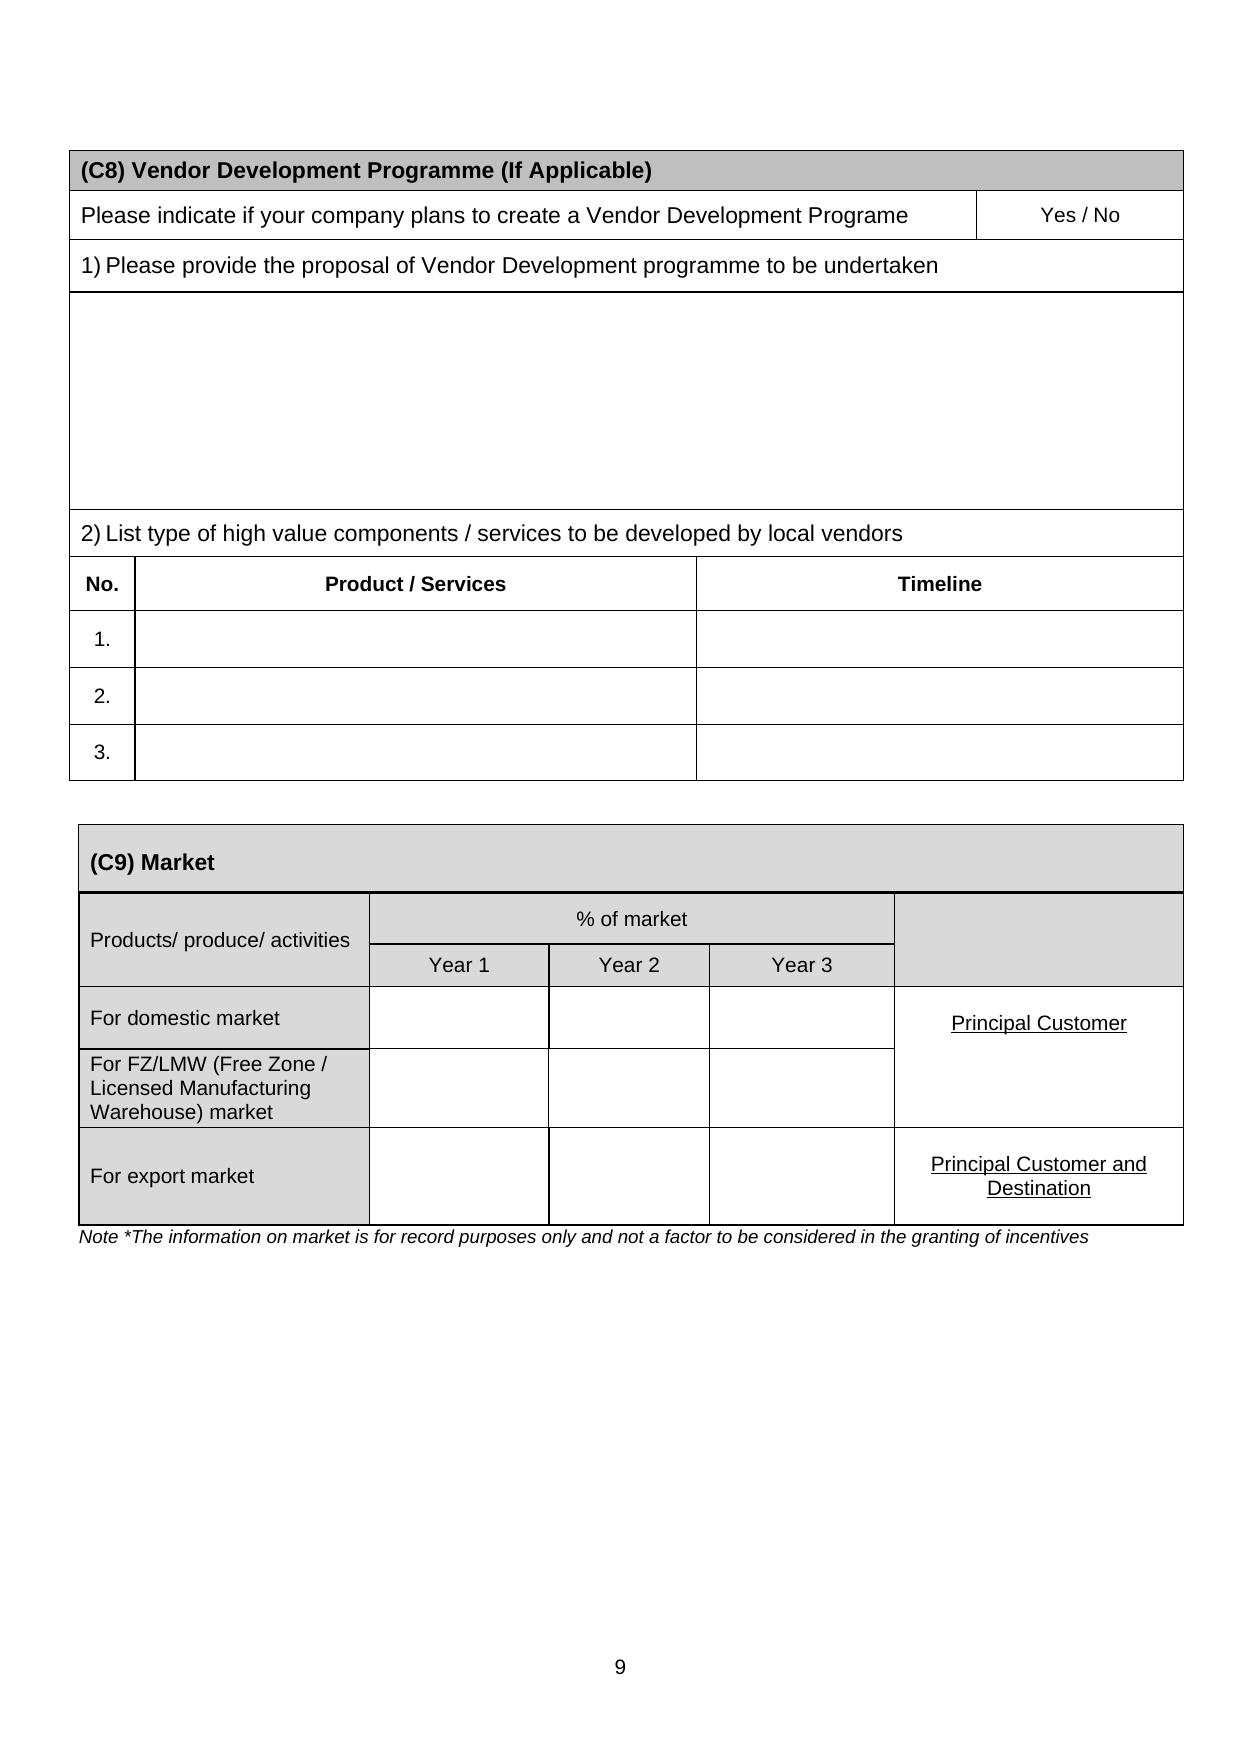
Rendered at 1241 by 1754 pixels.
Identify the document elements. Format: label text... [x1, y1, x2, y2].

table_cell Year 3 [710, 945, 894, 986]
table_cell 2. [70, 668, 134, 723]
table_cell Year 1 [370, 945, 548, 986]
table_header Products/ produce/ activities [80, 894, 369, 986]
table_header (C9) Market [79, 825, 1183, 891]
table_cell For FZ/LMW (Free Zone / Licensed Manufacturing Warehouse) market [80, 1050, 369, 1127]
table_cell [549, 1049, 709, 1127]
table_cell [550, 1128, 709, 1224]
table_cell Timeline [697, 557, 1183, 610]
table_cell Please provide the proposal of Vendor Development programme to be undertaken [70, 240, 1183, 291]
table_header % of market [370, 894, 894, 943]
table_cell [70, 293, 1183, 509]
table_cell Principal Customer and Destination [895, 1128, 1183, 1224]
table_cell [697, 668, 1183, 723]
table_cell Principal Customer [895, 987, 1183, 1127]
table_cell Please indicate if your company plans to create a Vendor Development Programe [70, 191, 976, 239]
table_cell Yes / No [977, 191, 1183, 239]
text Note *The information on market is for record purposes only and not a factor to be considered in the granting of incentives [79, 1226, 1105, 1247]
table_cell [136, 725, 696, 780]
table_cell [136, 611, 696, 667]
table_cell For export market [80, 1128, 369, 1224]
table_cell List type of high value components / services to be developed by local vendors [70, 510, 1183, 556]
table_cell [550, 1021, 709, 1048]
table_cell Product / Services [136, 557, 696, 610]
table_header (C8) Vendor Development Programme (If Applicable) [70, 151, 1183, 190]
table_cell No. [70, 557, 134, 610]
table_cell [370, 987, 548, 1021]
table_cell 1. [70, 611, 134, 667]
table_cell [710, 1021, 894, 1048]
table_cell [710, 987, 894, 1021]
table_cell For domestic market [80, 987, 369, 1048]
table_cell [710, 1049, 894, 1127]
table_cell 3. [70, 725, 134, 780]
table_cell [550, 987, 709, 1021]
table_header [895, 894, 1183, 986]
table_cell [370, 1021, 548, 1048]
table_cell [370, 1049, 548, 1127]
table_cell [710, 1128, 894, 1224]
table_cell [697, 611, 1183, 667]
table_cell [697, 725, 1183, 780]
table_cell Year 2 [550, 945, 709, 986]
table_cell [136, 668, 696, 723]
table_cell [370, 1128, 548, 1224]
